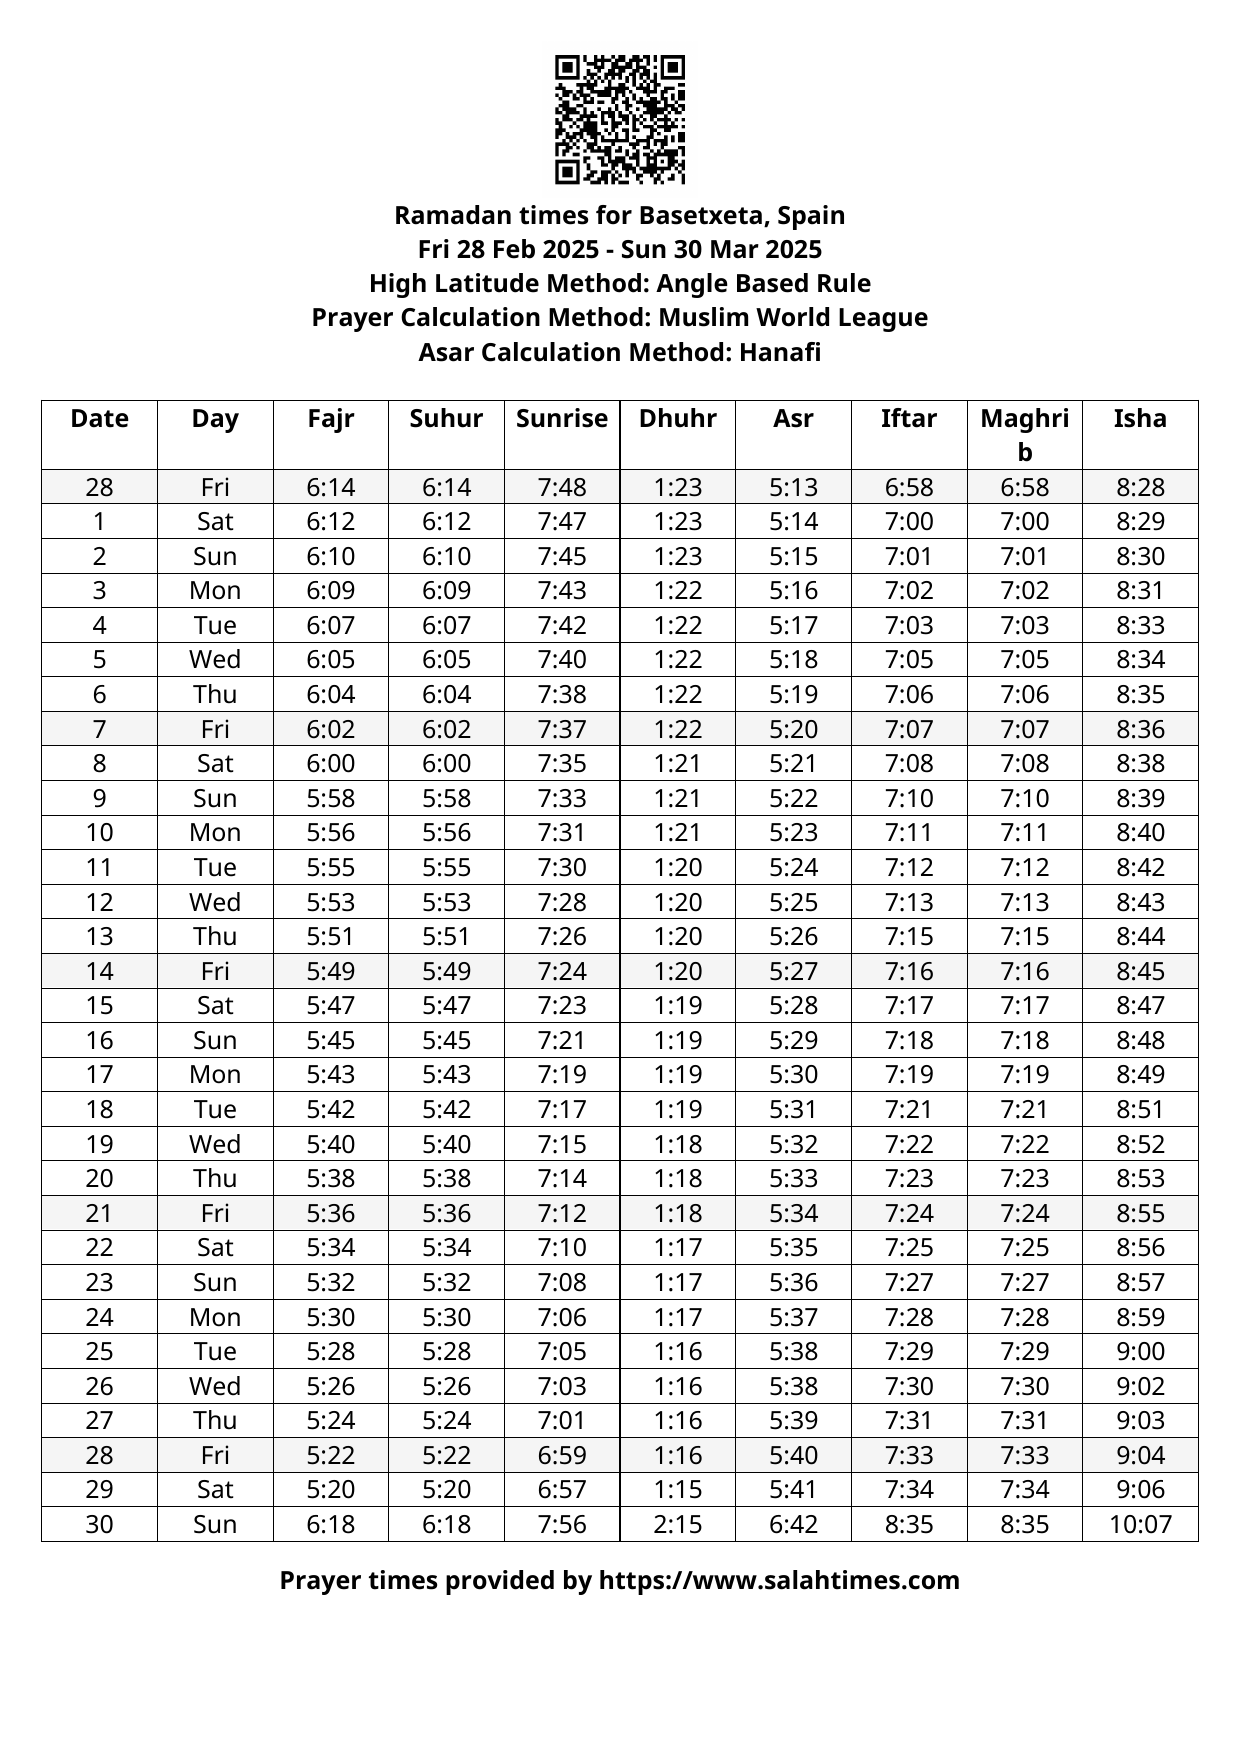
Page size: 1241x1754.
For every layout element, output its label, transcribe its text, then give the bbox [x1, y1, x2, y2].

table_cell 5:41 [736, 1473, 851, 1506]
table_cell 5:30 [736, 1058, 851, 1091]
table_cell 5:29 [736, 1023, 851, 1057]
table_cell 7:56 [505, 1507, 619, 1541]
table_cell 1:18 [621, 1127, 735, 1160]
table_cell 5:22 [736, 781, 851, 814]
table_cell 6:02 [389, 712, 504, 745]
table_cell 7:17 [505, 1092, 619, 1126]
table_cell 8:44 [1083, 919, 1198, 953]
table_cell 7:23 [505, 989, 619, 1022]
table_cell Fri [158, 712, 273, 745]
table_header Sunrise [505, 401, 619, 469]
table_cell 5:27 [736, 954, 851, 987]
table_cell 9:06 [1083, 1473, 1198, 1506]
table_cell 1:20 [621, 850, 735, 884]
table_cell 9:04 [1083, 1438, 1198, 1472]
table_cell 5:45 [274, 1023, 388, 1057]
table_cell 7:03 [505, 1369, 619, 1402]
table_cell 7:21 [505, 1023, 619, 1057]
table_cell Fri [158, 1438, 273, 1472]
table_header Iftar [852, 401, 967, 469]
table_cell Wed [158, 1369, 273, 1402]
table_cell Mon [158, 574, 273, 607]
table_header Dhuhr [621, 401, 735, 469]
table_cell 7:00 [968, 504, 1082, 538]
table_cell 7:47 [505, 504, 619, 538]
table_cell 6:02 [274, 712, 388, 745]
table_cell 5:38 [736, 1334, 851, 1368]
table_cell 5:14 [736, 504, 851, 538]
table_cell 5:38 [389, 1161, 504, 1195]
table_cell 7:00 [852, 504, 967, 538]
table_cell 7:28 [968, 1300, 1082, 1333]
table_cell 5:20 [389, 1473, 504, 1506]
table_cell 5:36 [736, 1265, 851, 1299]
table_cell 3 [42, 574, 157, 607]
table_cell 7:05 [968, 643, 1082, 676]
table_cell 7:18 [852, 1023, 967, 1057]
table_cell 5:37 [736, 1300, 851, 1333]
table_cell 1:21 [621, 781, 735, 814]
table_cell 5:47 [274, 989, 388, 1022]
table_cell 5:38 [736, 1369, 851, 1402]
table_cell 7:16 [852, 954, 967, 987]
table_cell 7:25 [852, 1231, 967, 1264]
table_cell 5:26 [389, 1369, 504, 1402]
table_cell 8:45 [1083, 954, 1198, 987]
table_cell 7:22 [852, 1127, 967, 1160]
table_cell 1:19 [621, 1092, 735, 1126]
table_cell 6:05 [274, 643, 388, 676]
table_cell 1:18 [621, 1161, 735, 1195]
table_cell 9 [42, 781, 157, 814]
table_cell 5:51 [274, 919, 388, 953]
table_cell 28 [42, 1438, 157, 1472]
table_cell 5:39 [736, 1404, 851, 1437]
table_cell 7:15 [505, 1127, 619, 1160]
table_cell Thu [158, 677, 273, 711]
table_cell 7:30 [968, 1369, 1082, 1402]
table_cell 8:38 [1083, 746, 1198, 780]
table_cell 7:17 [968, 989, 1082, 1022]
table_cell 7:45 [505, 539, 619, 572]
table_cell 7:14 [505, 1161, 619, 1195]
text High Latitude Method: Angle Based Rule [42, 266, 1198, 300]
table_cell 5:28 [274, 1334, 388, 1368]
table_cell 8:29 [1083, 504, 1198, 538]
table_cell 7:01 [852, 539, 967, 572]
text Fri 28 Feb 2025 - Sun 30 Mar 2025 [42, 232, 1198, 266]
table_cell 1:20 [621, 885, 735, 918]
table_cell 5:23 [736, 816, 851, 849]
picture [542, 41, 699, 198]
table_cell 7:28 [852, 1300, 967, 1333]
table_cell 7:01 [505, 1404, 619, 1437]
table_cell 5:32 [274, 1265, 388, 1299]
table_cell 6:05 [389, 643, 504, 676]
table_cell 5:47 [389, 989, 504, 1022]
table_cell 1:22 [621, 643, 735, 676]
table_cell 6:04 [389, 677, 504, 711]
table_cell 5:18 [736, 643, 851, 676]
table_cell 7:12 [852, 850, 967, 884]
table_cell 1:21 [621, 816, 735, 849]
table_cell 22 [42, 1231, 157, 1264]
table_cell 17 [42, 1058, 157, 1091]
table_cell 7:24 [852, 1196, 967, 1229]
table_cell 7:23 [968, 1161, 1082, 1195]
table_cell 5:45 [389, 1023, 504, 1057]
table_cell 6:04 [274, 677, 388, 711]
table_cell Fri [158, 1196, 273, 1229]
table_cell Sun [158, 781, 273, 814]
table_cell 8:56 [1083, 1231, 1198, 1264]
table_cell 5:43 [389, 1058, 504, 1091]
table_cell 7:17 [852, 989, 967, 1022]
table_cell 1:22 [621, 574, 735, 607]
table_cell 7:34 [968, 1473, 1082, 1506]
table_cell 8:34 [1083, 643, 1198, 676]
table_cell 5:49 [274, 954, 388, 987]
table_cell 5:43 [274, 1058, 388, 1091]
table_cell 1:23 [621, 539, 735, 572]
table_cell Sat [158, 989, 273, 1022]
table_cell 1:16 [621, 1404, 735, 1437]
table_cell 5:19 [736, 677, 851, 711]
table_cell 6:00 [389, 746, 504, 780]
table_cell 9:02 [1083, 1369, 1198, 1402]
table_cell 9:00 [1083, 1334, 1198, 1368]
table_cell 5:31 [736, 1092, 851, 1126]
table_cell 6:42 [736, 1507, 851, 1541]
table_cell 5:15 [736, 539, 851, 572]
table_cell 8:35 [1083, 677, 1198, 711]
table_cell 30 [42, 1507, 157, 1541]
table_cell 7 [42, 712, 157, 745]
table_cell 7:29 [968, 1334, 1082, 1368]
table_cell 7:27 [968, 1265, 1082, 1299]
table_cell 1:23 [621, 470, 735, 503]
table_cell Sat [158, 746, 273, 780]
table_cell 7:24 [505, 954, 619, 987]
table_cell 6:09 [274, 574, 388, 607]
table_cell Thu [158, 919, 273, 953]
table_cell 5:53 [274, 885, 388, 918]
table_cell 7:07 [852, 712, 967, 745]
table_cell 6:12 [389, 504, 504, 538]
table_cell 7:08 [968, 746, 1082, 780]
table_cell 7:48 [505, 470, 619, 503]
table_cell 7:10 [968, 781, 1082, 814]
table_cell 23 [42, 1265, 157, 1299]
table_cell Sun [158, 539, 273, 572]
table_cell 6:00 [274, 746, 388, 780]
table_cell 5:49 [389, 954, 504, 987]
table_cell 1:15 [621, 1473, 735, 1506]
table_cell 1:19 [621, 1058, 735, 1091]
table_cell Fri [158, 470, 273, 503]
table_cell 8:51 [1083, 1092, 1198, 1126]
table_cell 5:21 [736, 746, 851, 780]
table_cell Sat [158, 1231, 273, 1264]
table_cell 7:30 [852, 1369, 967, 1402]
table_cell 7:15 [852, 919, 967, 953]
table_cell 11 [42, 850, 157, 884]
table_cell 7:24 [968, 1196, 1082, 1229]
table_cell 5:34 [389, 1231, 504, 1264]
table_cell 7:06 [852, 677, 967, 711]
table_cell 5:42 [274, 1092, 388, 1126]
table_cell 6:07 [274, 608, 388, 642]
table_header Maghrib [968, 401, 1082, 469]
table_cell 7:02 [968, 574, 1082, 607]
table_cell Wed [158, 643, 273, 676]
table_cell 7:15 [968, 919, 1082, 953]
table_cell 7:38 [505, 677, 619, 711]
table_cell 1:17 [621, 1265, 735, 1299]
table_cell 1:20 [621, 919, 735, 953]
table_cell 1:21 [621, 746, 735, 780]
table_cell 7:11 [852, 816, 967, 849]
table_cell 1:16 [621, 1334, 735, 1368]
table_cell 5:56 [389, 816, 504, 849]
table_cell 7:19 [505, 1058, 619, 1091]
table_cell 7:40 [505, 643, 619, 676]
table_cell Tue [158, 608, 273, 642]
table_cell 6:58 [852, 470, 967, 503]
table_cell 6:18 [274, 1507, 388, 1541]
table_cell 5:33 [736, 1161, 851, 1195]
table_cell 7:31 [852, 1404, 967, 1437]
table_cell 5:28 [389, 1334, 504, 1368]
table_cell 5:24 [736, 850, 851, 884]
table_cell 5:17 [736, 608, 851, 642]
table_cell 5:35 [736, 1231, 851, 1264]
table_cell 5:16 [736, 574, 851, 607]
table_cell 7:16 [968, 954, 1082, 987]
table_cell 1:22 [621, 677, 735, 711]
table_cell 20 [42, 1161, 157, 1195]
table_cell 5:32 [736, 1127, 851, 1160]
table_cell 8 [42, 746, 157, 780]
table_cell 10 [42, 816, 157, 849]
table_cell 7:37 [505, 712, 619, 745]
table_cell 7:34 [852, 1473, 967, 1506]
table_cell 7:19 [968, 1058, 1082, 1091]
table_cell 16 [42, 1023, 157, 1057]
table_cell 5:53 [389, 885, 504, 918]
table_header Fajr [274, 401, 388, 469]
table_cell 1:22 [621, 608, 735, 642]
table_cell Fri [158, 954, 273, 987]
table_cell 1:19 [621, 989, 735, 1022]
table_cell 7:10 [852, 781, 967, 814]
table_cell 5:24 [389, 1404, 504, 1437]
table_cell Sat [158, 504, 273, 538]
table_cell 7:31 [968, 1404, 1082, 1437]
table_cell 2:15 [621, 1507, 735, 1541]
table_cell 8:57 [1083, 1265, 1198, 1299]
table_cell 5:20 [274, 1473, 388, 1506]
table_cell 6:58 [968, 470, 1082, 503]
table_cell 14 [42, 954, 157, 987]
table_cell 8:47 [1083, 989, 1198, 1022]
table_cell 8:28 [1083, 470, 1198, 503]
table_cell 7:35 [505, 746, 619, 780]
table_cell 7:13 [968, 885, 1082, 918]
table_header Isha [1083, 401, 1198, 469]
table_cell Sun [158, 1507, 273, 1541]
table_cell 7:43 [505, 574, 619, 607]
table_cell 19 [42, 1127, 157, 1160]
table_cell 7:28 [505, 885, 619, 918]
table_cell 5:38 [274, 1161, 388, 1195]
table_cell 5:34 [736, 1196, 851, 1229]
table_cell 5:40 [736, 1438, 851, 1472]
table_cell 5:30 [274, 1300, 388, 1333]
table_cell 7:18 [968, 1023, 1082, 1057]
table_cell 5:26 [274, 1369, 388, 1402]
table_cell 5:55 [274, 850, 388, 884]
table_cell 7:33 [505, 781, 619, 814]
table_cell 6:59 [505, 1438, 619, 1472]
table_cell 6:10 [389, 539, 504, 572]
table_cell 29 [42, 1473, 157, 1506]
table_cell 6:14 [274, 470, 388, 503]
table_cell 7:22 [968, 1127, 1082, 1160]
table_cell Sun [158, 1023, 273, 1057]
table_cell 27 [42, 1404, 157, 1437]
table_cell 7:10 [505, 1231, 619, 1264]
table_cell 6:07 [389, 608, 504, 642]
table_cell 15 [42, 989, 157, 1022]
table_cell 6:10 [274, 539, 388, 572]
table_cell 5:40 [274, 1127, 388, 1160]
table_cell Tue [158, 1092, 273, 1126]
table_cell 26 [42, 1369, 157, 1402]
table_cell 28 [42, 470, 157, 503]
table_cell 5:22 [274, 1438, 388, 1472]
table_cell 7:01 [968, 539, 1082, 572]
table_cell 13 [42, 919, 157, 953]
table_cell 8:59 [1083, 1300, 1198, 1333]
table_cell 5:58 [389, 781, 504, 814]
table_cell 7:33 [852, 1438, 967, 1472]
table_cell 1:18 [621, 1196, 735, 1229]
table_cell 7:29 [852, 1334, 967, 1368]
table_cell 1:17 [621, 1231, 735, 1264]
table_cell 6:14 [389, 470, 504, 503]
table_cell Thu [158, 1161, 273, 1195]
table_cell 6:18 [389, 1507, 504, 1541]
table_cell 7:23 [852, 1161, 967, 1195]
table_cell 8:35 [968, 1507, 1082, 1541]
table_cell 7:08 [852, 746, 967, 780]
table_cell 7:33 [968, 1438, 1082, 1472]
table_cell 7:03 [852, 608, 967, 642]
table_cell Mon [158, 1058, 273, 1091]
table_cell 7:07 [968, 712, 1082, 745]
table_cell 5:58 [274, 781, 388, 814]
table_cell 1:22 [621, 712, 735, 745]
table_cell 5:56 [274, 816, 388, 849]
table_cell 7:12 [968, 850, 1082, 884]
table_cell 7:25 [968, 1231, 1082, 1264]
table_cell 5:25 [736, 885, 851, 918]
table_cell 5 [42, 643, 157, 676]
table_cell Wed [158, 1127, 273, 1160]
table_cell 5:40 [389, 1127, 504, 1160]
table_cell 8:43 [1083, 885, 1198, 918]
table_cell 1:20 [621, 954, 735, 987]
table_cell 12 [42, 885, 157, 918]
table_cell 8:49 [1083, 1058, 1198, 1091]
table_cell 5:22 [389, 1438, 504, 1472]
table_cell 7:21 [852, 1092, 967, 1126]
table_header Date [42, 401, 157, 469]
table_cell 1:23 [621, 504, 735, 538]
table_cell 6:12 [274, 504, 388, 538]
table_cell 1:17 [621, 1300, 735, 1333]
table_cell 8:53 [1083, 1161, 1198, 1195]
table_cell 7:21 [968, 1092, 1082, 1126]
table_cell 7:05 [852, 643, 967, 676]
table_cell 1 [42, 504, 157, 538]
table_cell 8:30 [1083, 539, 1198, 572]
table_cell 8:31 [1083, 574, 1198, 607]
table_cell Mon [158, 816, 273, 849]
text Prayer times provided by https://www.salahtimes.com [42, 1563, 1198, 1597]
table_cell 5:30 [389, 1300, 504, 1333]
table_cell 9:03 [1083, 1404, 1198, 1437]
table_cell Tue [158, 850, 273, 884]
table_cell 7:19 [852, 1058, 967, 1091]
table_cell 5:13 [736, 470, 851, 503]
table_cell Sun [158, 1265, 273, 1299]
table_cell 5:34 [274, 1231, 388, 1264]
table_cell 7:05 [505, 1334, 619, 1368]
table_cell 7:13 [852, 885, 967, 918]
table_cell 5:20 [736, 712, 851, 745]
text Asar Calculation Method: Hanafi [42, 334, 1198, 368]
table_header Suhur [389, 401, 504, 469]
text Prayer Calculation Method: Muslim World League [42, 300, 1198, 334]
table_cell 5:51 [389, 919, 504, 953]
table_cell 8:55 [1083, 1196, 1198, 1229]
table_cell 18 [42, 1092, 157, 1126]
table_cell 4 [42, 608, 157, 642]
table_cell 7:03 [968, 608, 1082, 642]
table_cell 8:35 [852, 1507, 967, 1541]
table_cell 1:16 [621, 1438, 735, 1472]
table_cell 7:12 [505, 1196, 619, 1229]
table_cell 8:40 [1083, 816, 1198, 849]
text Ramadan times for Basetxeta, Spain [42, 198, 1198, 232]
table_cell Mon [158, 1300, 273, 1333]
table_cell 5:42 [389, 1092, 504, 1126]
table_cell 7:42 [505, 608, 619, 642]
table_cell 1:19 [621, 1023, 735, 1057]
table_cell Wed [158, 885, 273, 918]
table_cell 8:33 [1083, 608, 1198, 642]
table_cell 5:55 [389, 850, 504, 884]
table_cell 5:36 [389, 1196, 504, 1229]
table_cell 7:27 [852, 1265, 967, 1299]
table_cell 25 [42, 1334, 157, 1368]
table_cell 8:52 [1083, 1127, 1198, 1160]
table_cell 6:09 [389, 574, 504, 607]
table_cell 5:28 [736, 989, 851, 1022]
table_cell 6:57 [505, 1473, 619, 1506]
table_header Day [158, 401, 273, 469]
table_cell 7:26 [505, 919, 619, 953]
table_cell 8:42 [1083, 850, 1198, 884]
table_cell 1:16 [621, 1369, 735, 1402]
table_cell 8:48 [1083, 1023, 1198, 1057]
table_cell 7:06 [505, 1300, 619, 1333]
table_cell Tue [158, 1334, 273, 1368]
table_cell Thu [158, 1404, 273, 1437]
table_cell 24 [42, 1300, 157, 1333]
table_cell 7:31 [505, 816, 619, 849]
table_cell 7:11 [968, 816, 1082, 849]
table_cell 6 [42, 677, 157, 711]
table_cell 21 [42, 1196, 157, 1229]
table_cell 5:24 [274, 1404, 388, 1437]
table_cell 8:36 [1083, 712, 1198, 745]
table_cell 7:02 [852, 574, 967, 607]
table_header Asr [736, 401, 851, 469]
table_cell 5:26 [736, 919, 851, 953]
table_cell 5:32 [389, 1265, 504, 1299]
table_cell 10:07 [1083, 1507, 1198, 1541]
table_cell 7:30 [505, 850, 619, 884]
table_cell Sat [158, 1473, 273, 1506]
table_cell 2 [42, 539, 157, 572]
table_cell 7:08 [505, 1265, 619, 1299]
table_cell 7:06 [968, 677, 1082, 711]
table_cell 5:36 [274, 1196, 388, 1229]
table_cell 8:39 [1083, 781, 1198, 814]
